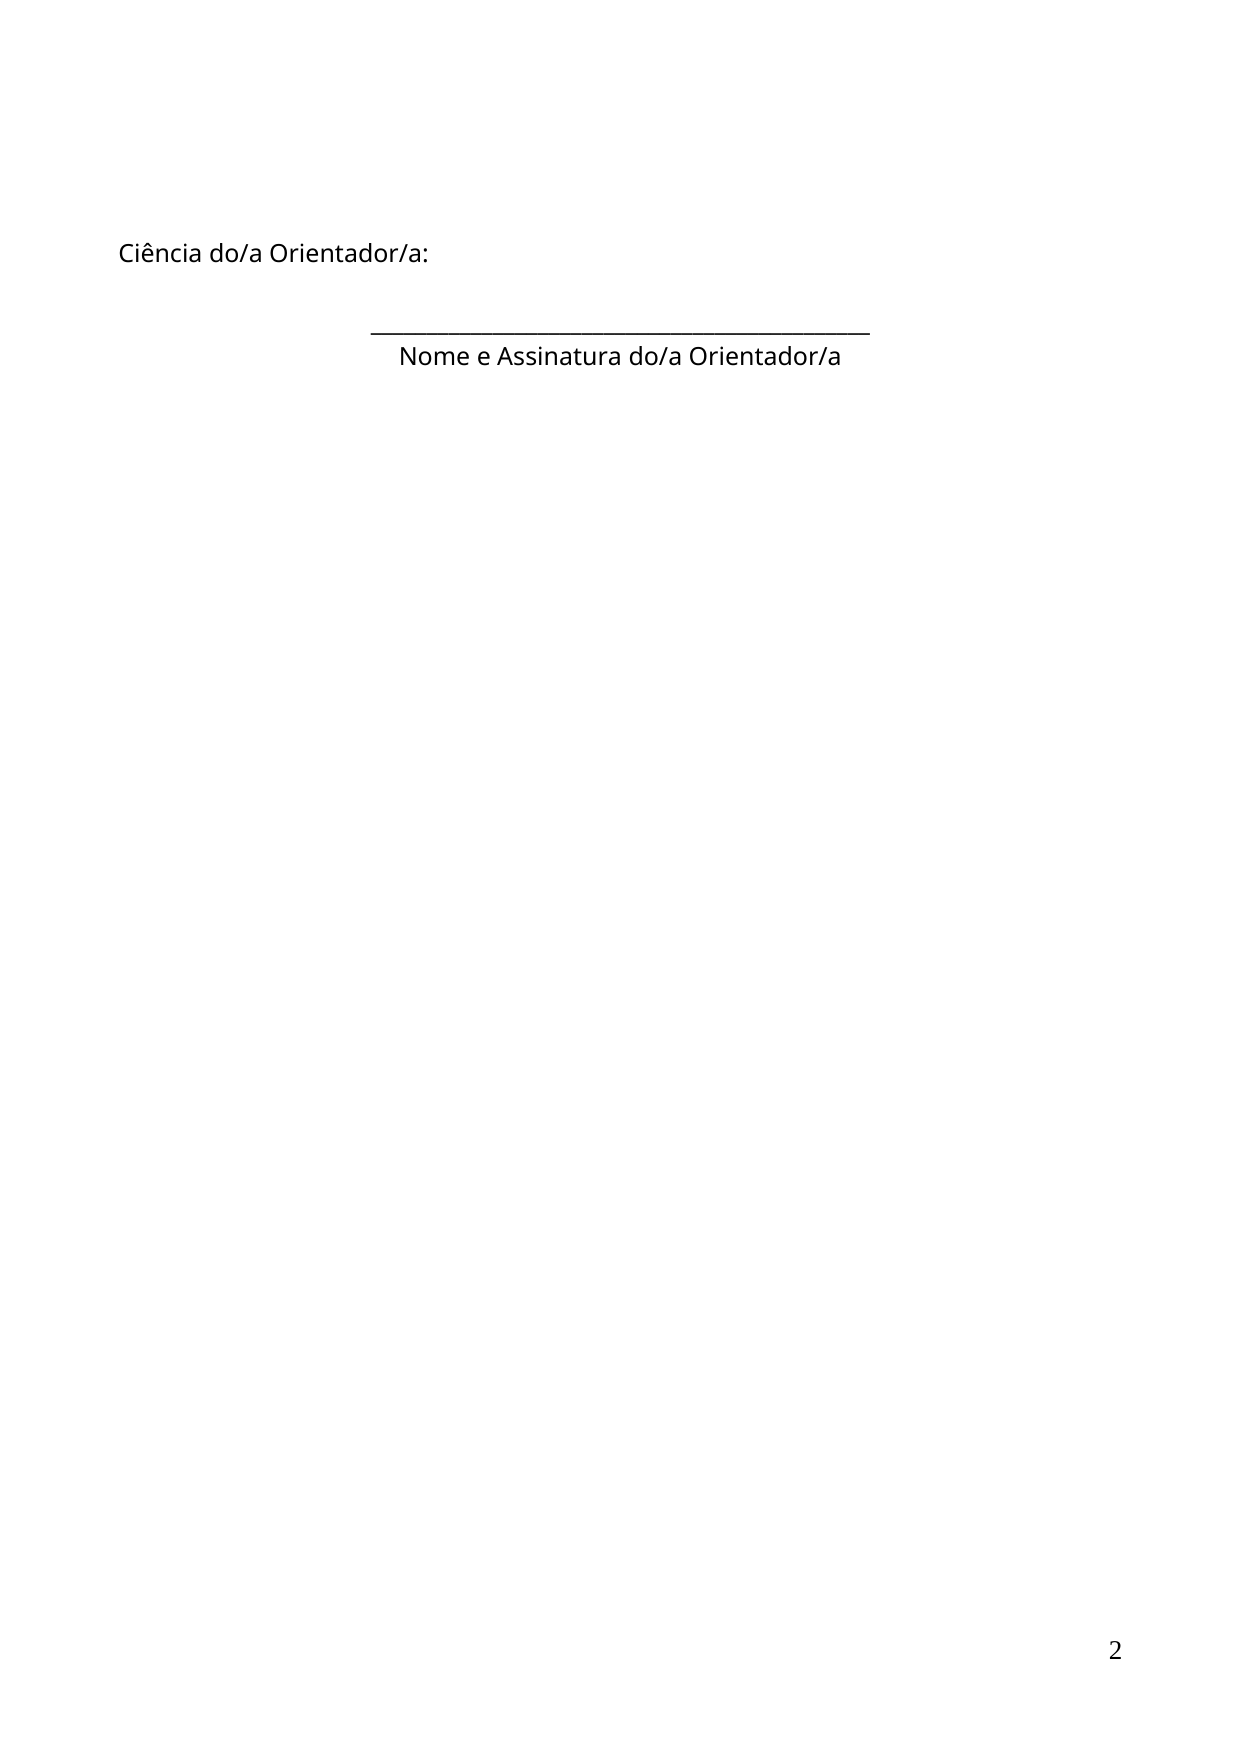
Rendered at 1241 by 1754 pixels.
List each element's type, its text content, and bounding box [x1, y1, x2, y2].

text Nome e Assinatura do/a Orientador/a [118, 338, 1122, 372]
text Ciência do/a Orientador/a: [118, 236, 1122, 270]
text _____________________________________________ [118, 304, 1122, 338]
